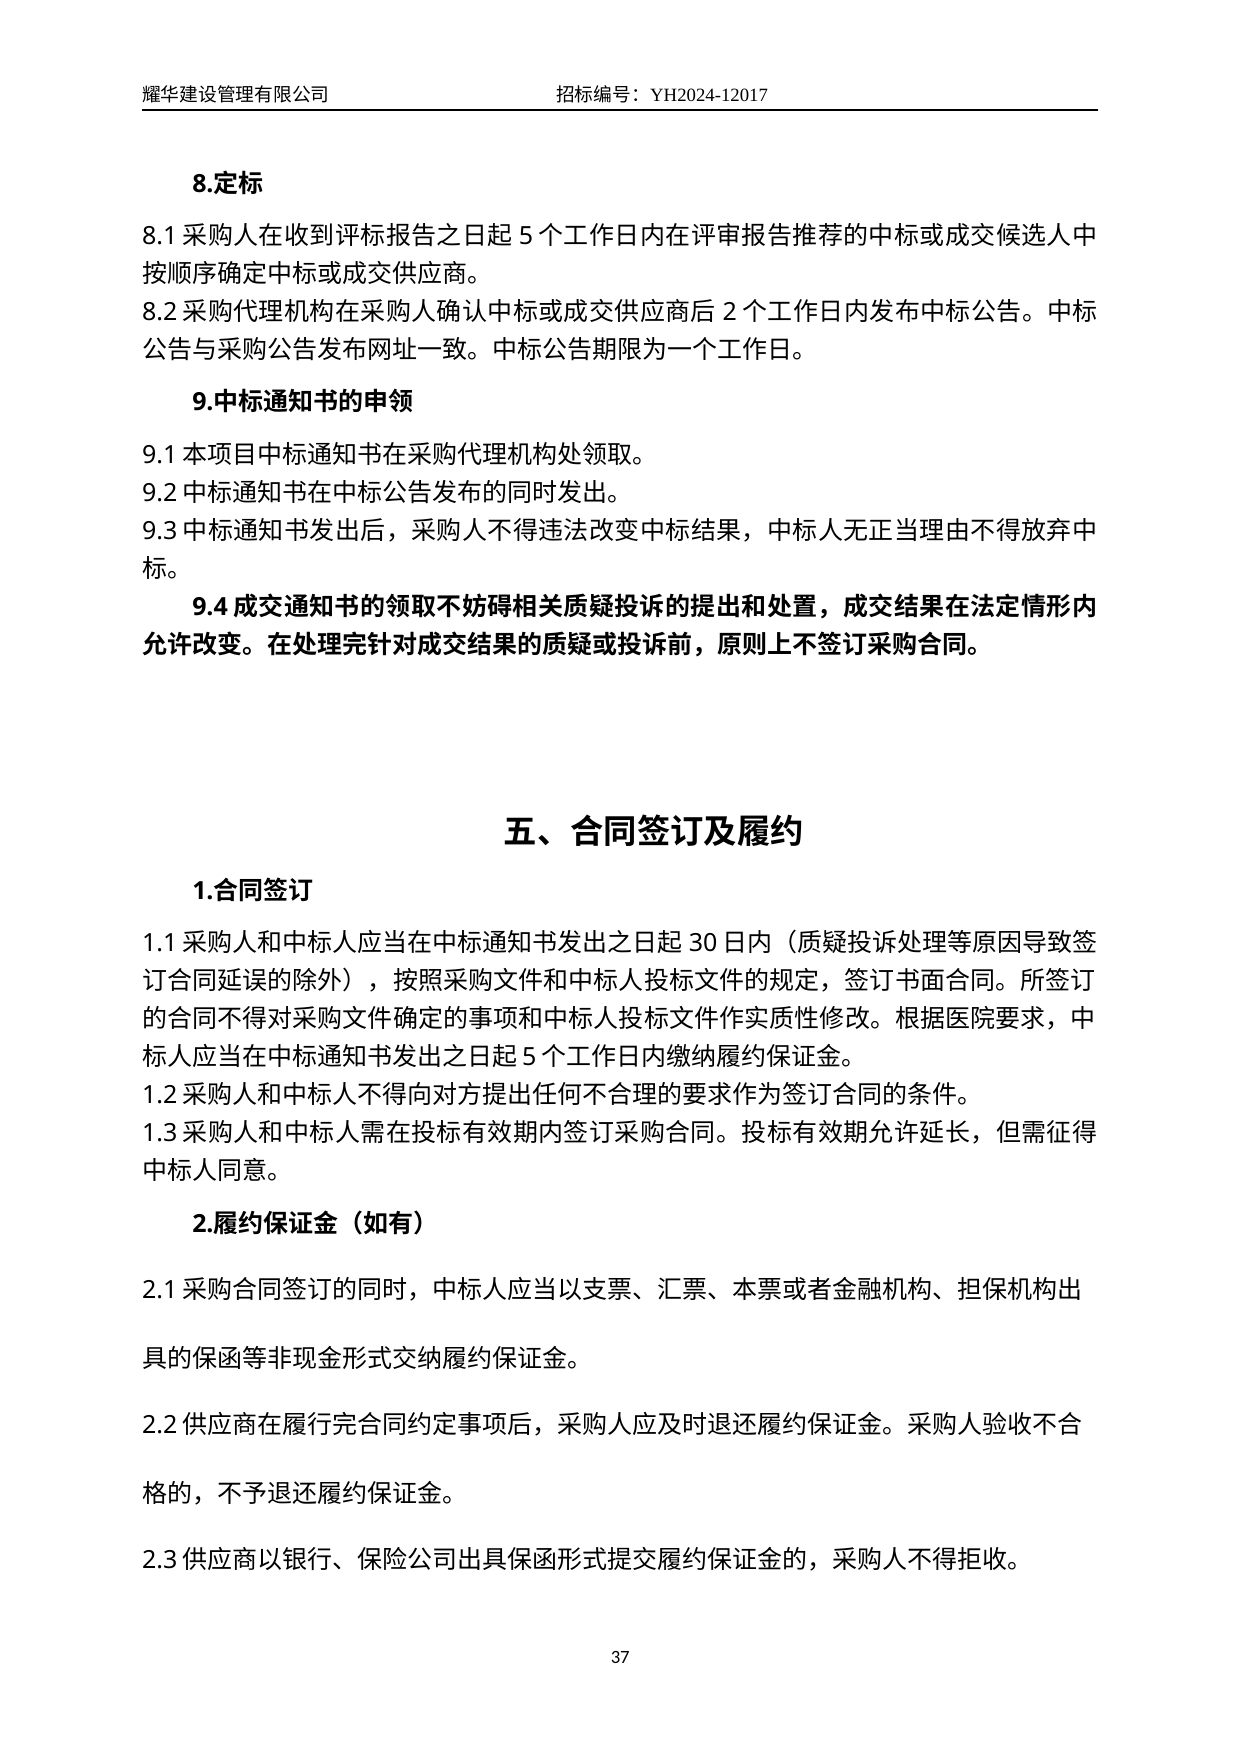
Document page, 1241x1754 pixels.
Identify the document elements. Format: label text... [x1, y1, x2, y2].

text 9.中标通知书的申领 [142, 367, 1098, 432]
text 2.2供应商在履行完合同约定事项后，采购人应及时退还履约保证金。采购人验收不合格的，不予退还履约保证金。 [142, 1391, 1098, 1524]
text 1.合同签订 [142, 856, 1098, 921]
text 1.2采购人和中标人不得向对方提出任何不合理的要求作为签订合同的条件。 [142, 1075, 1098, 1111]
text 9.2中标通知书在中标公告发布的同时发出。 [142, 472, 1098, 508]
text 1.3采购人和中标人需在投标有效期内签订采购合同。投标有效期允许延长，但需征得中标人同意。 [142, 1113, 1098, 1187]
text 8.1采购人在收到评标报告之日起5个工作日内在评审报告推荐的中标或成交候选人中按顺序确定中标或成交供应商。 [142, 215, 1098, 290]
text 9.4成交通知书的领取不妨碍相关质疑投诉的提出和处置，成交结果在法定情形内允许改变。在处理完针对成交结果的质疑或投诉前，原则上不签订采购合同。 [142, 586, 1098, 661]
text 1.1采购人和中标人应当在中标通知书发出之日起30日内（质疑投诉处理等原因导致签订合同延误的除外），按照采购文件和中标人投标文件的规定，签订书面合同。所签订的合同不得对采购文件确定的事项和中标人投标文件作实质性修改。根据医院要求，中标人应当在中标通知书发出之日起5个工作日内缴纳履约保证金。 [142, 923, 1098, 1073]
text 2.1采购合同签订的同时，中标人应当以支票、汇票、本票或者金融机构、担保机构出具的保函等非现金形式交纳履约保证金。 [142, 1256, 1098, 1389]
text 五、合同签订及履约 [142, 805, 1098, 853]
text 8.定标 [142, 149, 1098, 214]
text 2.履约保证金（如有） [142, 1189, 1098, 1254]
text 2.3供应商以银行、保险公司出具保函形式提交履约保证金的，采购人不得拒收。 [142, 1526, 1098, 1591]
text 9.1本项目中标通知书在采购代理机构处领取。 [142, 434, 1098, 471]
text 9.3中标通知书发出后，采购人不得违法改变中标结果，中标人无正当理由不得放弃中标。 [142, 510, 1098, 584]
text 8.2采购代理机构在采购人确认中标或成交供应商后2个工作日内发布中标公告。中标公告与采购公告发布网址一致。中标公告期限为一个工作日。 [142, 291, 1098, 366]
